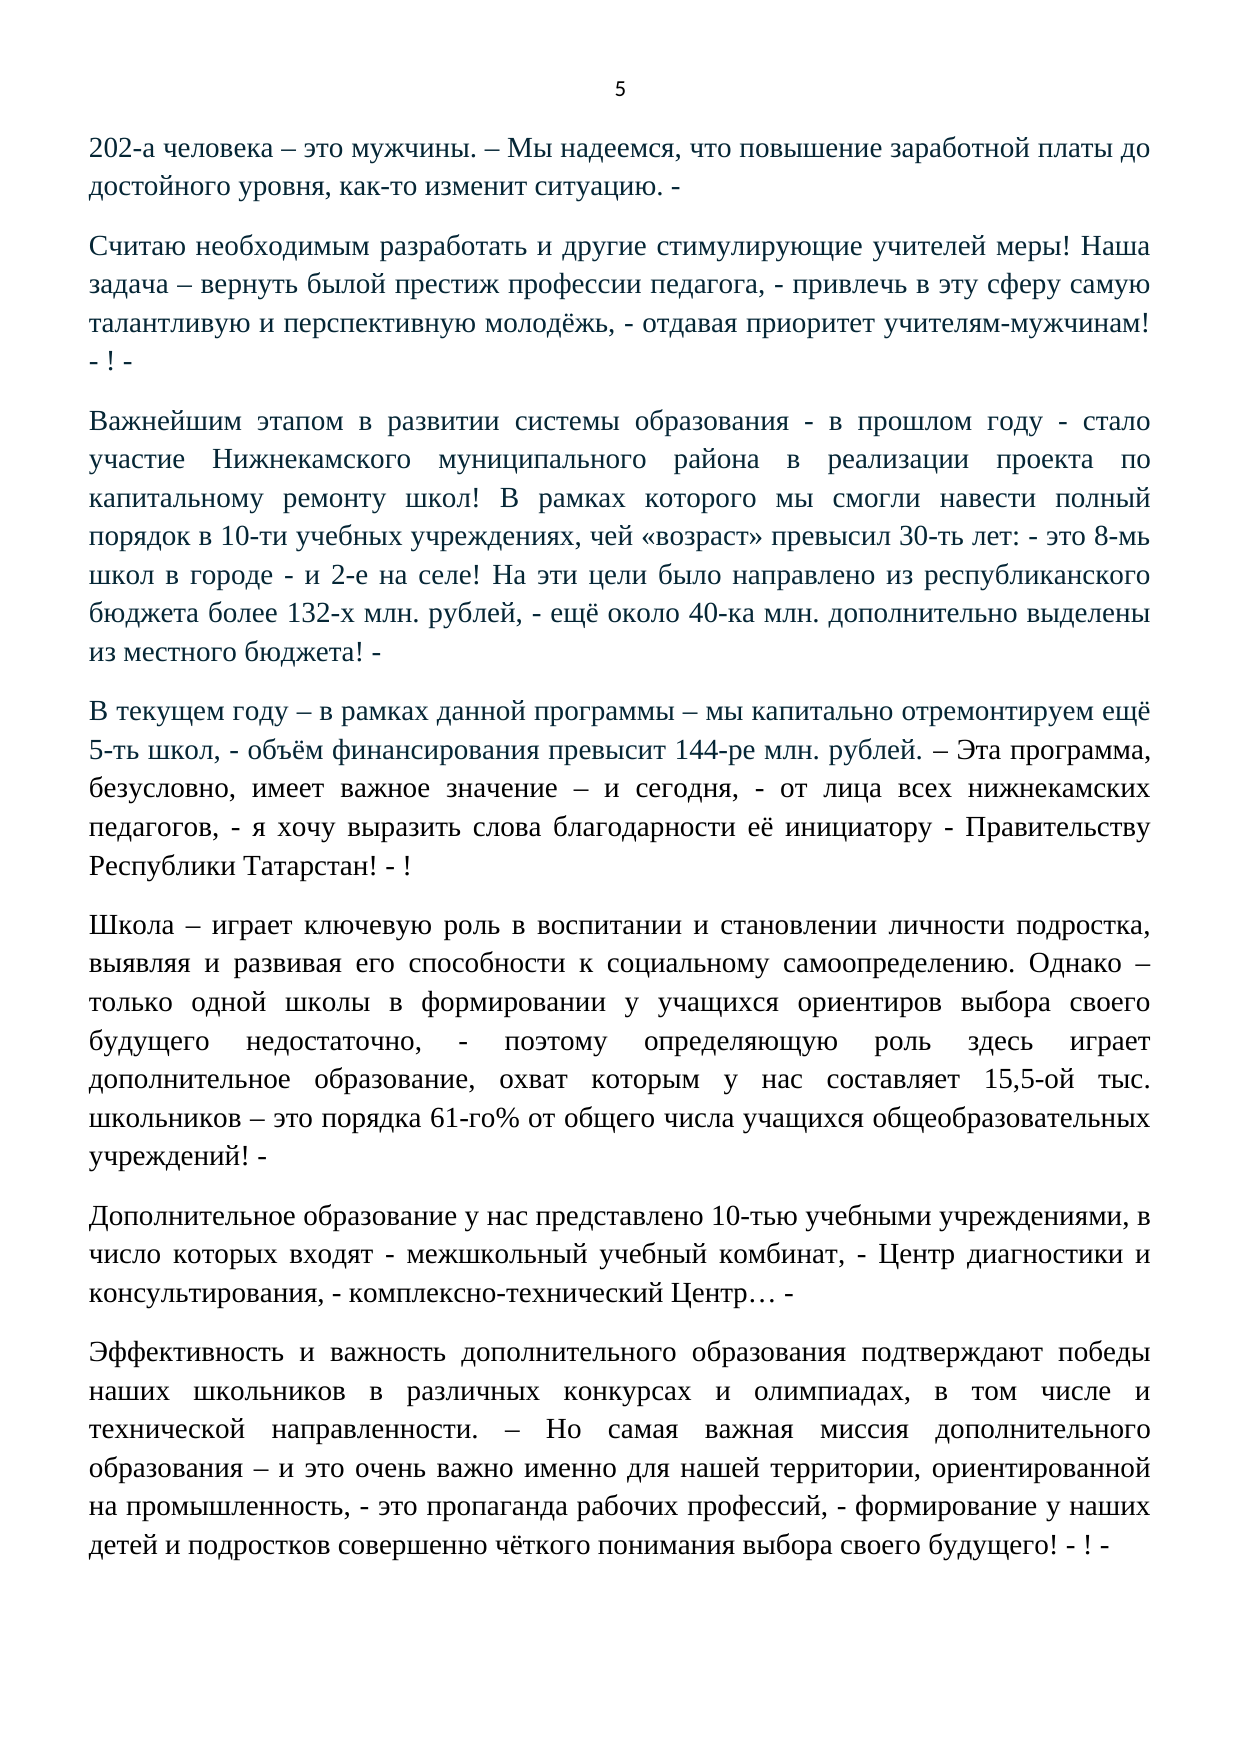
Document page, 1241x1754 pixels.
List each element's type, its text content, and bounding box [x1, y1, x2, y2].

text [89, 130, 1152, 202]
text В текущем году – в рамках данной программы – мы капитально отремонтируем ещё 5-ть школ, - объём финансирования превысит 144-ре млн. рублей. – Эта программа, безусловно, имеет важное значение – и сегодня, - от лица всех нижнекамских педагогов, - я хочу выразить слова благодарности её инициатору - Правительству Республики Татарстан! - ! [89, 693, 1152, 881]
text Важнейшим этапом в развитии системы образования - в прошлом году - стало участие Нижнекамского муниципального района в реализации проекта по капитальному ремонту школ! В рамках которого мы смогли навести полный порядок в 10-ти учебных учреждениях, чей «возраст» превысил 30-ть лет: - это 8-мь школ в городе - и 2-е на селе! На эти цели было направлено из республиканского бюджета более 132-х млн. рублей, - ещё около 40-ка млн. дополнительно выделены из местного бюджета! - [89, 403, 1152, 668]
text Эффективность и важность дополнительного образования подтверждают победы наших школьников в различных конкурсах и олимпиадах, в том числе и технической направленности. – Но самая важная миссия дополнительного образования – и это очень важно именно для нашей территории, ориентированной на промышленность, - это пропаганда рабочих профессий, - формирование у наших детей и подростков совершенно чёткого понимания выбора своего будущего! - ! - [89, 1334, 1152, 1560]
text Школа – играет ключевую роль в воспитании и становлении личности подростка, выявляя и развивая его способности к социальному самоопределению. Однако – только одной школы в формировании у учащихся ориентиров выбора своего будущего недостаточно, - поэтому определяющую роль здесь играет дополнительное образование, охват которым у нас составляет 15,5-ой тыс. школьников – это порядка 61-го% от общего числа учащихся общеобразовательных учреждений! - [89, 907, 1152, 1172]
text Считаю необходимым разработать и другие стимулирующие учителей меры! Наша задача – вернуть былой престиж профессии педагога, - привлечь в эту сферу самую талантливую и перспективную молодёжь, - отдавая приоритет учителям-мужчинам! - ! - [89, 228, 1152, 377]
text Дополнительное образование у нас представлено 10-тью учебными учреждениями, в число которых входят - межшкольный учебный комбинат, - Центр диагностики и консультирования, - комплексно-технический Центр… - [89, 1198, 1152, 1308]
